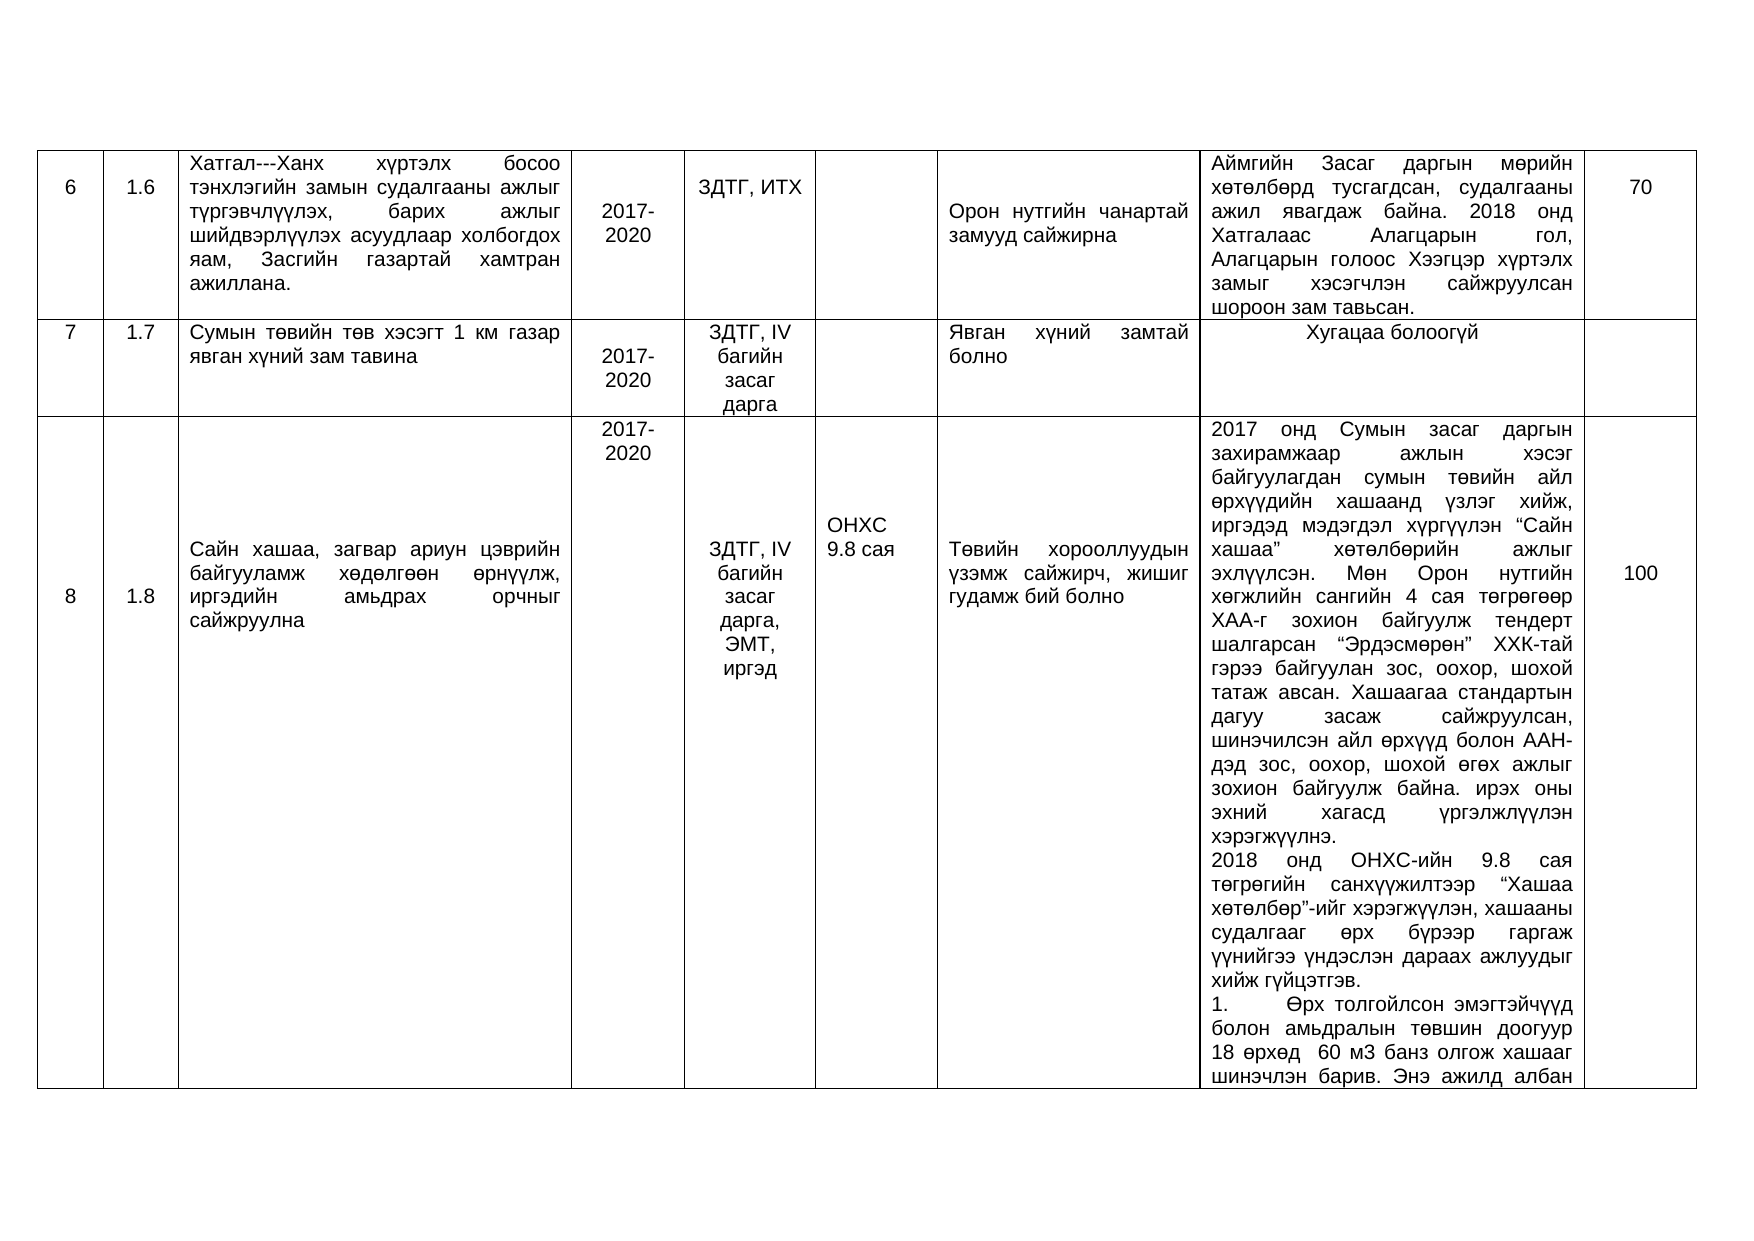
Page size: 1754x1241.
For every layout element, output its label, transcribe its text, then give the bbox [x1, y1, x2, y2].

table_cell 70 [1585, 151, 1696, 319]
table_cell 100 [1585, 417, 1696, 1087]
table_cell Хатгал---Ханх хүртэлх босоо тэнхлэгийн замын судалгааны ажлыг түргэвчлүүлэх, барих ажлыг шийдвэрлүүлэх асуудлаар холбогдох яам, Засгийн газартай хамтран ажиллана. [179, 151, 571, 319]
table_cell Сумын төвийн төв хэсэгт 1 км газар явган хүний зам тавина [179, 320, 571, 416]
table_cell 1.8 [104, 417, 178, 1087]
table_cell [938, 417, 1199, 1087]
table_cell [1585, 320, 1696, 416]
table_cell 7 [38, 320, 103, 416]
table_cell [938, 151, 1199, 319]
table_cell ЗДТГ, IV багийн засаг дарга [685, 320, 815, 416]
table_cell 2017-2020 [572, 151, 684, 319]
table_cell 2017-2020 [572, 320, 684, 416]
table_cell 6 [38, 151, 103, 319]
table_cell [816, 320, 937, 416]
table_cell 1.6 [104, 151, 178, 319]
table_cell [1201, 417, 1584, 1087]
table_cell Аймгийн Засаг даргын мөрийн хөтөлбөрд тусгагдсан, судалгааны ажил явагдаж байна. 2018 онд Хатгалаас Алагцарын гол, Алагцарын голоос Хээгцэр хүртэлх замыг хэсэгчлэн сайжруулсан шороон зам тавьсан. [1201, 151, 1584, 319]
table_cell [685, 417, 815, 1087]
table_cell ЗДТГ, ИТХ [685, 151, 815, 319]
table_cell [816, 151, 937, 319]
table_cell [179, 417, 571, 1087]
table_cell 2017-2020 [572, 417, 684, 1087]
table_cell Явган хүний замтай болно [938, 320, 1199, 416]
table_cell 1.7 [104, 320, 178, 416]
table_cell 8 [38, 417, 103, 1087]
table_cell ОНХС 9.8 сая [816, 417, 937, 1087]
table_cell Хугацаа болоогүй [1201, 320, 1584, 416]
